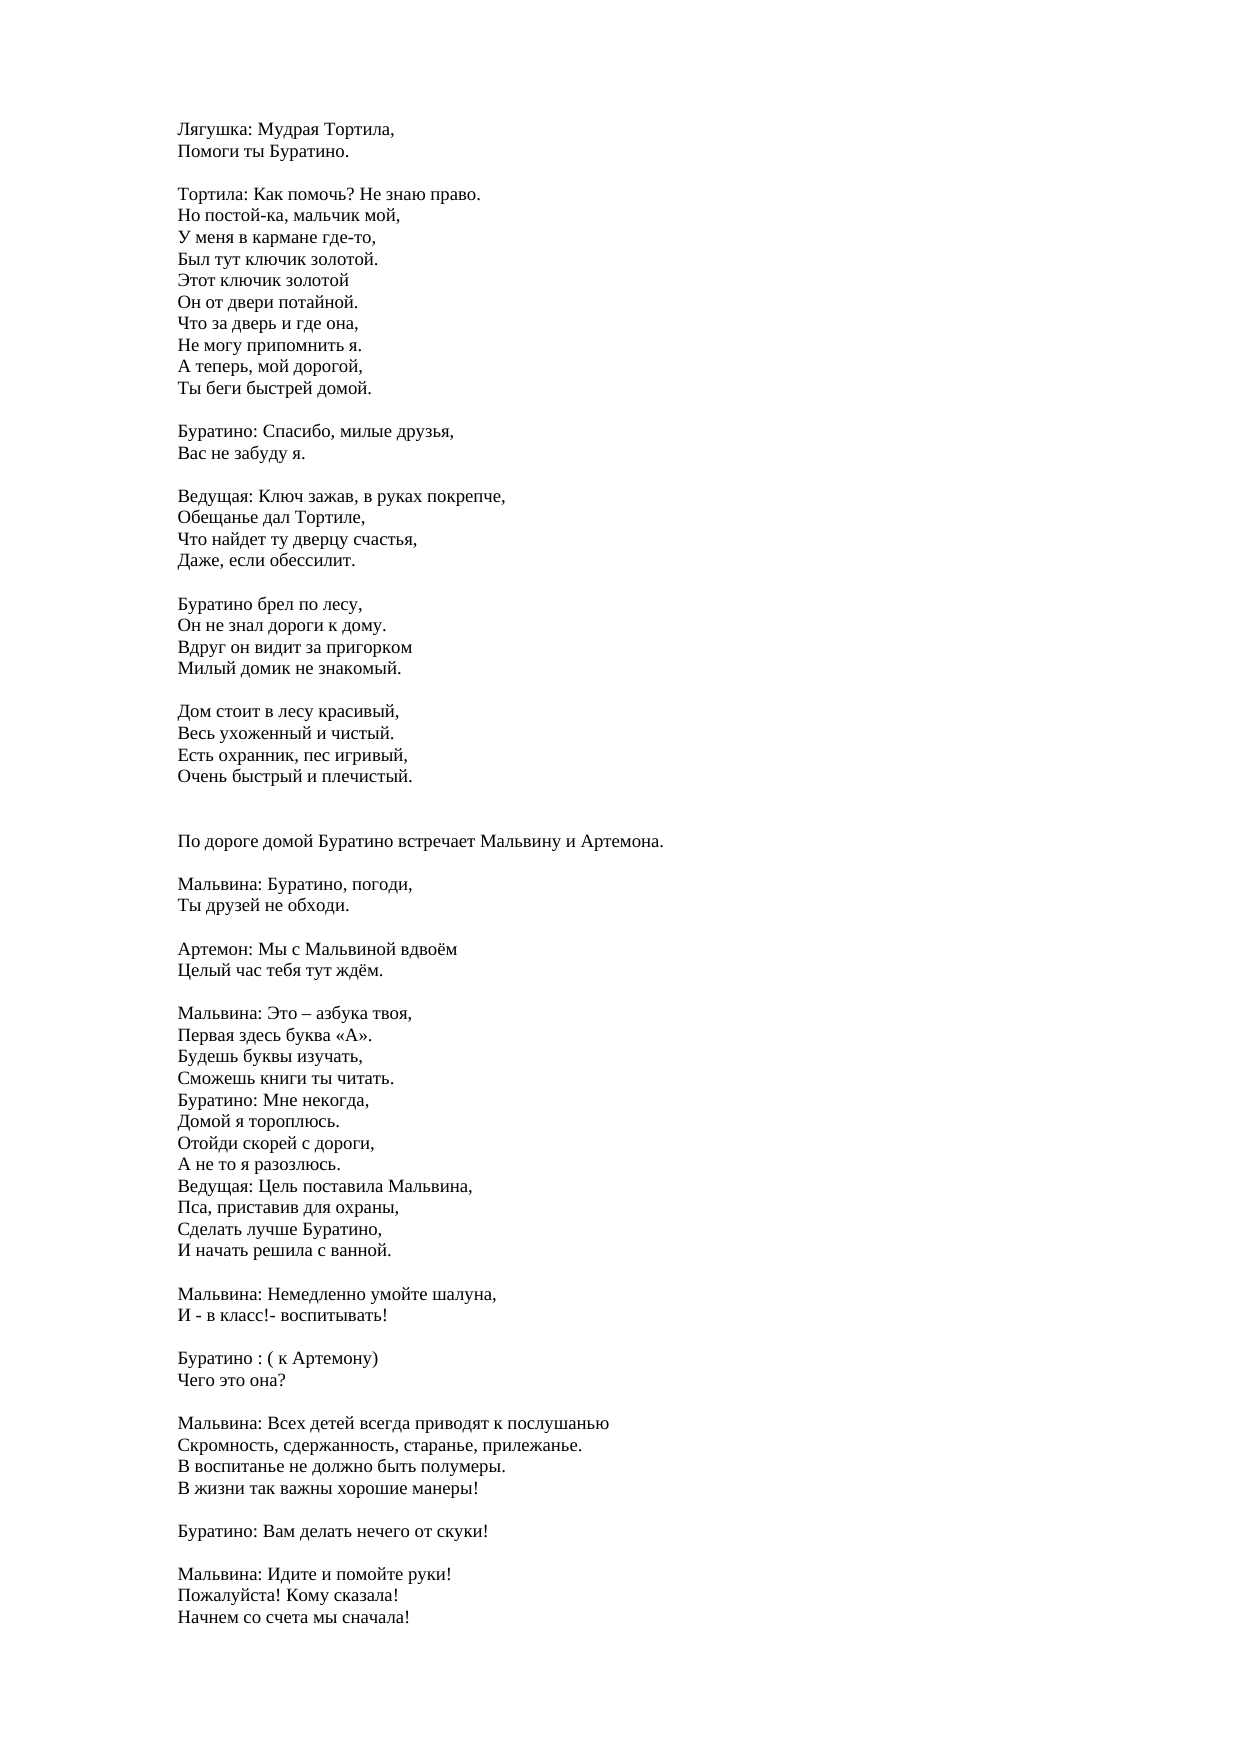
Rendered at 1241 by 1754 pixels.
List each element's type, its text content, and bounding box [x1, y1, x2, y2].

text Весь ухоженный и чистый. [177, 722, 1152, 743]
text Первая здесь буква «А». [177, 1024, 1152, 1045]
text Артемон: Мы с Мальвиной вдвоём [177, 937, 1152, 959]
text Милый домик не знакомый. [177, 657, 1152, 679]
text А теперь, мой дорогой, [177, 355, 1152, 377]
text Сделать лучше Буратино, [177, 1218, 1152, 1239]
text Буратино: Мне некогда, [177, 1088, 1152, 1110]
text У меня в кармане где-то, [177, 226, 1152, 247]
text Что найдет ту дверцу счастья, [177, 528, 1152, 549]
text По дороге домой Буратино встречает Мальвину и Артемона. [177, 830, 1152, 851]
text И - в класс!- воспитывать! [177, 1304, 1152, 1326]
text Этот ключик золотой [177, 269, 1152, 291]
text Буратино: Спасибо, милые друзья, [177, 420, 1152, 442]
text А не то я разозлюсь. [177, 1153, 1152, 1175]
text Но постой-ка, мальчик мой, [177, 204, 1152, 226]
text Вас не забуду я. [177, 442, 1152, 463]
text Ведущая: Ключ зажав, в руках покрепче, [177, 485, 1152, 506]
text Мальвина: Это – азбука твоя, [177, 1002, 1152, 1024]
text Буратино брел по лесу, [177, 592, 1152, 614]
text Сможешь книги ты читать. [177, 1067, 1152, 1088]
text Начнем со счета мы сначала! [177, 1606, 1152, 1627]
text Есть охранник, пес игривый, [177, 743, 1152, 765]
text Мальвина: Идите и помойте руки! [177, 1563, 1152, 1584]
text Он от двери потайной. [177, 291, 1152, 312]
text Тортила: Как помочь? Не знаю право. [177, 183, 1152, 204]
text Буратино : ( к Артемону) [177, 1347, 1152, 1369]
text Будешь буквы изучать, [177, 1045, 1152, 1067]
text Мальвина: Буратино, погоди, [177, 873, 1152, 894]
text Целый час тебя тут ждём. [177, 959, 1152, 981]
text Чего это она? [177, 1369, 1152, 1390]
text Домой я тороплюсь. [177, 1110, 1152, 1132]
text Что за дверь и где она, [177, 312, 1152, 334]
text Очень быстрый и плечистый. [177, 765, 1152, 787]
text Не могу припомнить я. [177, 334, 1152, 355]
text Даже, если обессилит. [177, 549, 1152, 571]
text Вдруг он видит за пригорком [177, 636, 1152, 657]
text Ты друзей не обходи. [177, 894, 1152, 916]
text Мальвина: Немедленно умойте шалуна, [177, 1282, 1152, 1304]
text Обещанье дал Тортиле, [177, 506, 1152, 528]
text В жизни так важны хорошие манеры! [177, 1477, 1152, 1498]
text Был тут ключик золотой. [177, 247, 1152, 269]
text В воспитанье не должно быть полумеры. [177, 1455, 1152, 1477]
text Дом стоит в лесу красивый, [177, 700, 1152, 722]
text Пожалуйста! Кому сказала! [177, 1584, 1152, 1606]
text Помоги ты Буратино. [177, 140, 1152, 161]
text Отойди скорей с дороги, [177, 1132, 1152, 1153]
text Пса, приставив для охраны, [177, 1196, 1152, 1218]
text Скромность, сдержанность, старанье, прилежанье. [177, 1433, 1152, 1455]
text Ведущая: Цель поставила Мальвина, [177, 1175, 1152, 1196]
text Лягушка: Мудрая Тортила, [177, 118, 1152, 140]
text Он не знал дороги к дому. [177, 614, 1152, 636]
text Буратино: Вам делать нечего от скуки! [177, 1520, 1152, 1541]
text Ты беги быстрей домой. [177, 377, 1152, 398]
text Мальвина: Всех детей всегда приводят к послушанью [177, 1412, 1152, 1433]
text И начать решила с ванной. [177, 1239, 1152, 1261]
